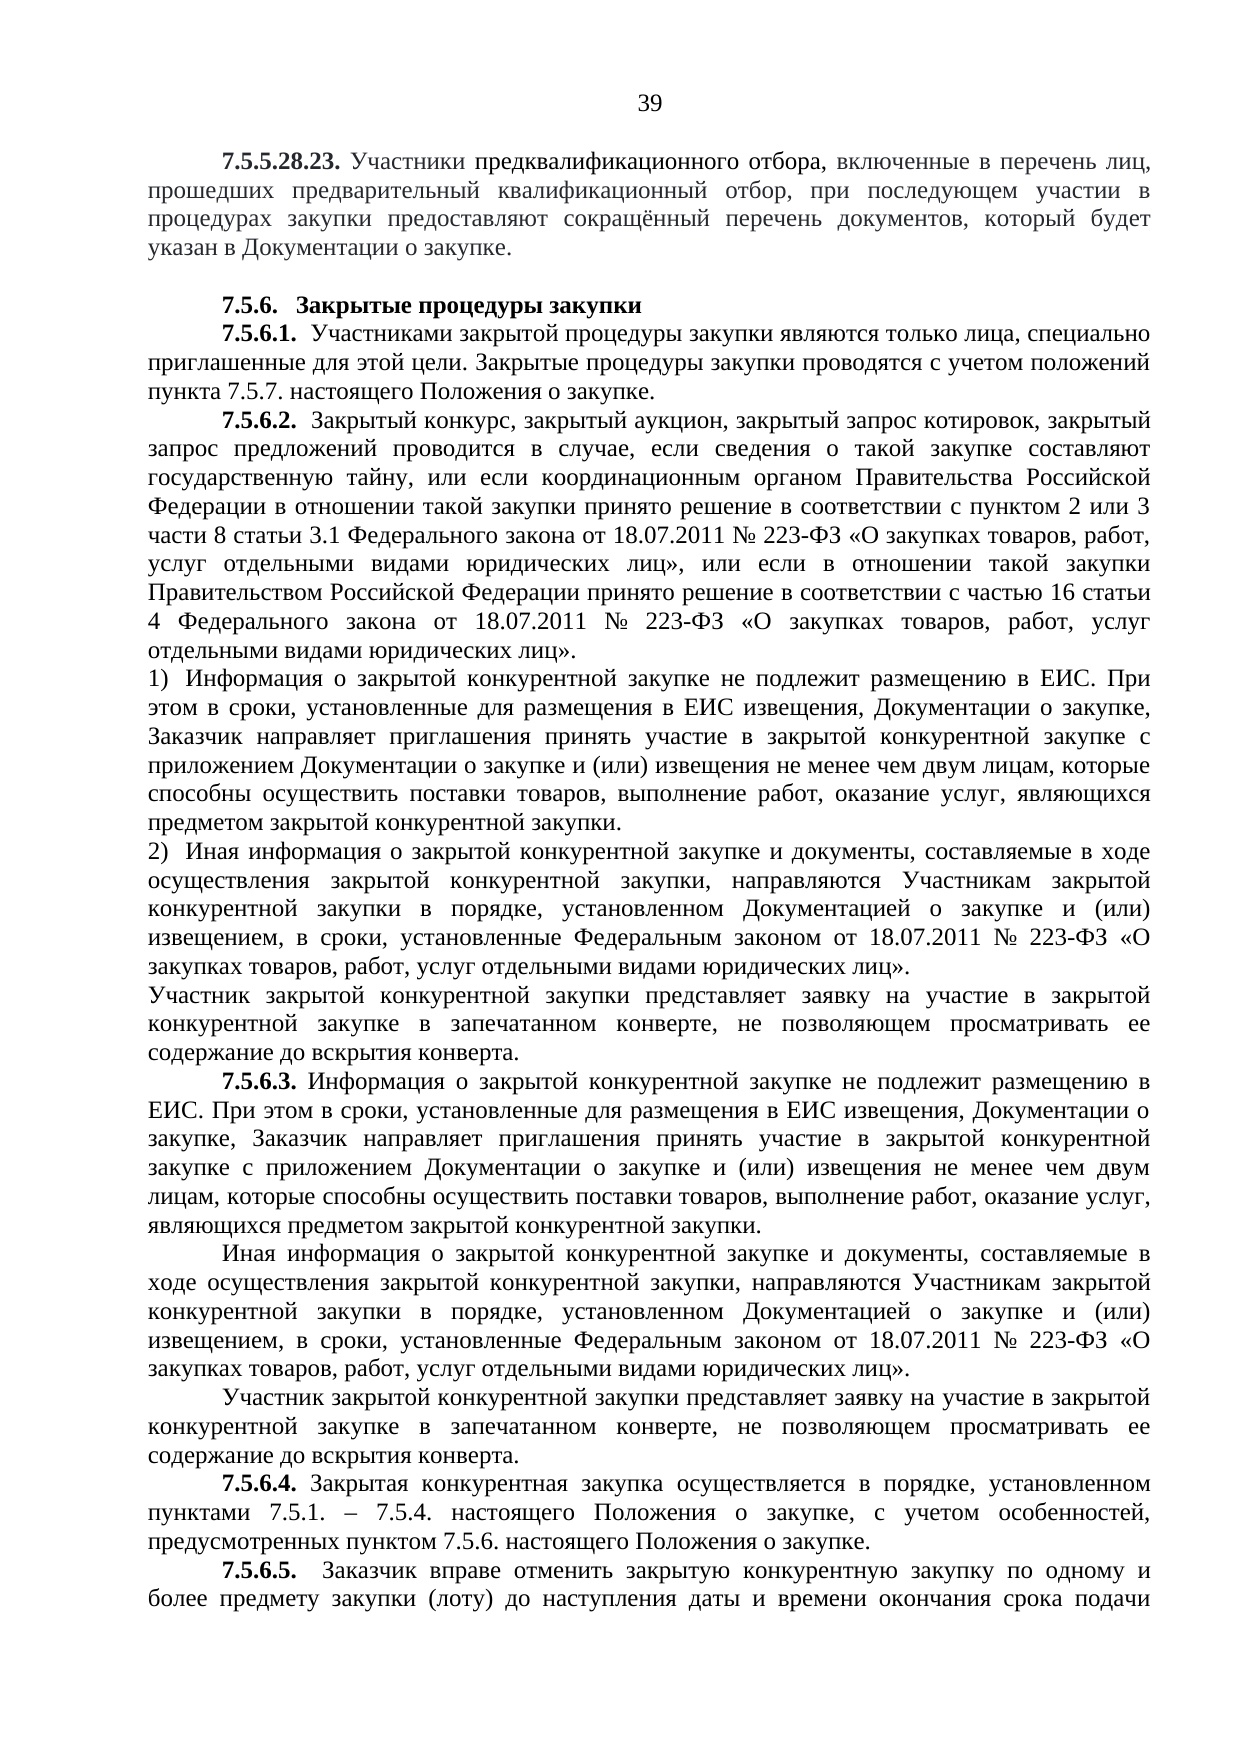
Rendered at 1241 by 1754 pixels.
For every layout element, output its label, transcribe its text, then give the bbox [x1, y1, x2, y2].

list Информация о закрытой конкурентной закупке не подлежит размещению в ЕИС. При этом в сроки, установленные для размещения в ЕИС извещения, Документации о закупке, Заказчик направляет приглашения принять участие в закрытой конкурентной закупке с приложением Документации о закупке и (или) извещения не менее чем двум лицам, которые способны осуществить поставки товаров, выполнение работ, оказание услуг, являющихся предметом закрытой конкурентной закупки. [148, 663, 1152, 836]
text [148, 1555, 1152, 1612]
text Участник закрытой конкурентной закупки представляет заявку на участие в закрытой конкурентной закупке в запечатанном конверте, не позволяющем просматривать ее содержание до вскрытия конверта. [148, 1382, 1152, 1468]
text 7.5.6.4. Закрытая конкурентная закупка осуществляется в порядке, установленном пунктами 7.5.1. – 7.5.4. настоящего Положения о закупке, с учетом особенностей, предусмотренных пунктом 7.5.6. настоящего Положения о закупке. [148, 1468, 1152, 1555]
text Участник закрытой конкурентной закупки представляет заявку на участие в закрытой конкурентной закупке в запечатанном конверте, не позволяющем просматривать ее содержание до вскрытия конверта. [148, 980, 1152, 1066]
text Иная информация о закрытой конкурентной закупке и документы, составляемые в ходе осуществления закрытой конкурентной закупки, направляются Участникам закрытой конкурентной закупки в порядке, установленном Документацией о закупке и (или) извещением, в сроки, установленные Федеральным законом от 18.07.2011 № 223-ФЗ «О закупках товаров, работ, услуг отдельными видами юридических лиц». [148, 1238, 1152, 1382]
text 7.5.6.3. Информация о закрытой конкурентной закупке не подлежит размещению в ЕИС. При этом в сроки, установленные для размещения в ЕИС извещения, Документации о закупке, Заказчик направляет приглашения принять участие в закрытой конкурентной закупке с приложением Документации о закупке и (или) извещения не менее чем двум лицам, которые способны осуществить поставки товаров, выполнение работ, оказание услуг, являющихся предметом закрытой конкурентной закупки. [148, 1066, 1152, 1238]
subtitle 7.5.6. Закрытые процедуры закупки [148, 290, 1152, 318]
text 7.5.5.28.23. Участники предквалификационного отбора, включенные в перечень лиц, прошедших предварительный квалификационный отбор, при последующем участии в процедурах закупки предоставляют сокращённый перечень документов, который будет указан в Документации о закупке. [148, 146, 1152, 261]
text 7.5.6.1. Участниками закрытой процедуры закупки являются только лица, специально приглашенные для этой цели. Закрытые процедуры закупки проводятся с учетом положений пункта 7.5.7. настоящего Положения о закупке. [148, 318, 1152, 405]
list Иная информация о закрытой конкурентной закупке и документы, составляемые в ходе осуществления закрытой конкурентной закупки, направляются Участникам закрытой конкурентной закупки в порядке, установленном Документацией о закупке и (или) извещением, в сроки, установленные Федеральным законом от 18.07.2011 № 223-ФЗ «О закупках товаров, работ, услуг отдельными видами юридических лиц». [148, 836, 1152, 980]
text 7.5.6.2. Закрытый конкурс, закрытый аукцион, закрытый запрос котировок, закрытый запрос предложений проводится в случае, если сведения о такой закупке составляют государственную тайну, или если координационным органом Правительства Российской Федерации в отношении такой закупки принято решение в соответствии с пунктом 2 или 3 части 8 статьи 3.1 Федерального закона от 18.07.2011 № 223-ФЗ «О закупках товаров, работ, услуг отдельными видами юридических лиц», или если в отношении такой закупки Правительством Российской Федерации принято решение в соответствии с частью 16 статьи 4 Федерального закона от 18.07.2011 № 223-ФЗ «О закупках товаров, работ, услуг отдельными видами юридических лиц». [148, 405, 1152, 663]
